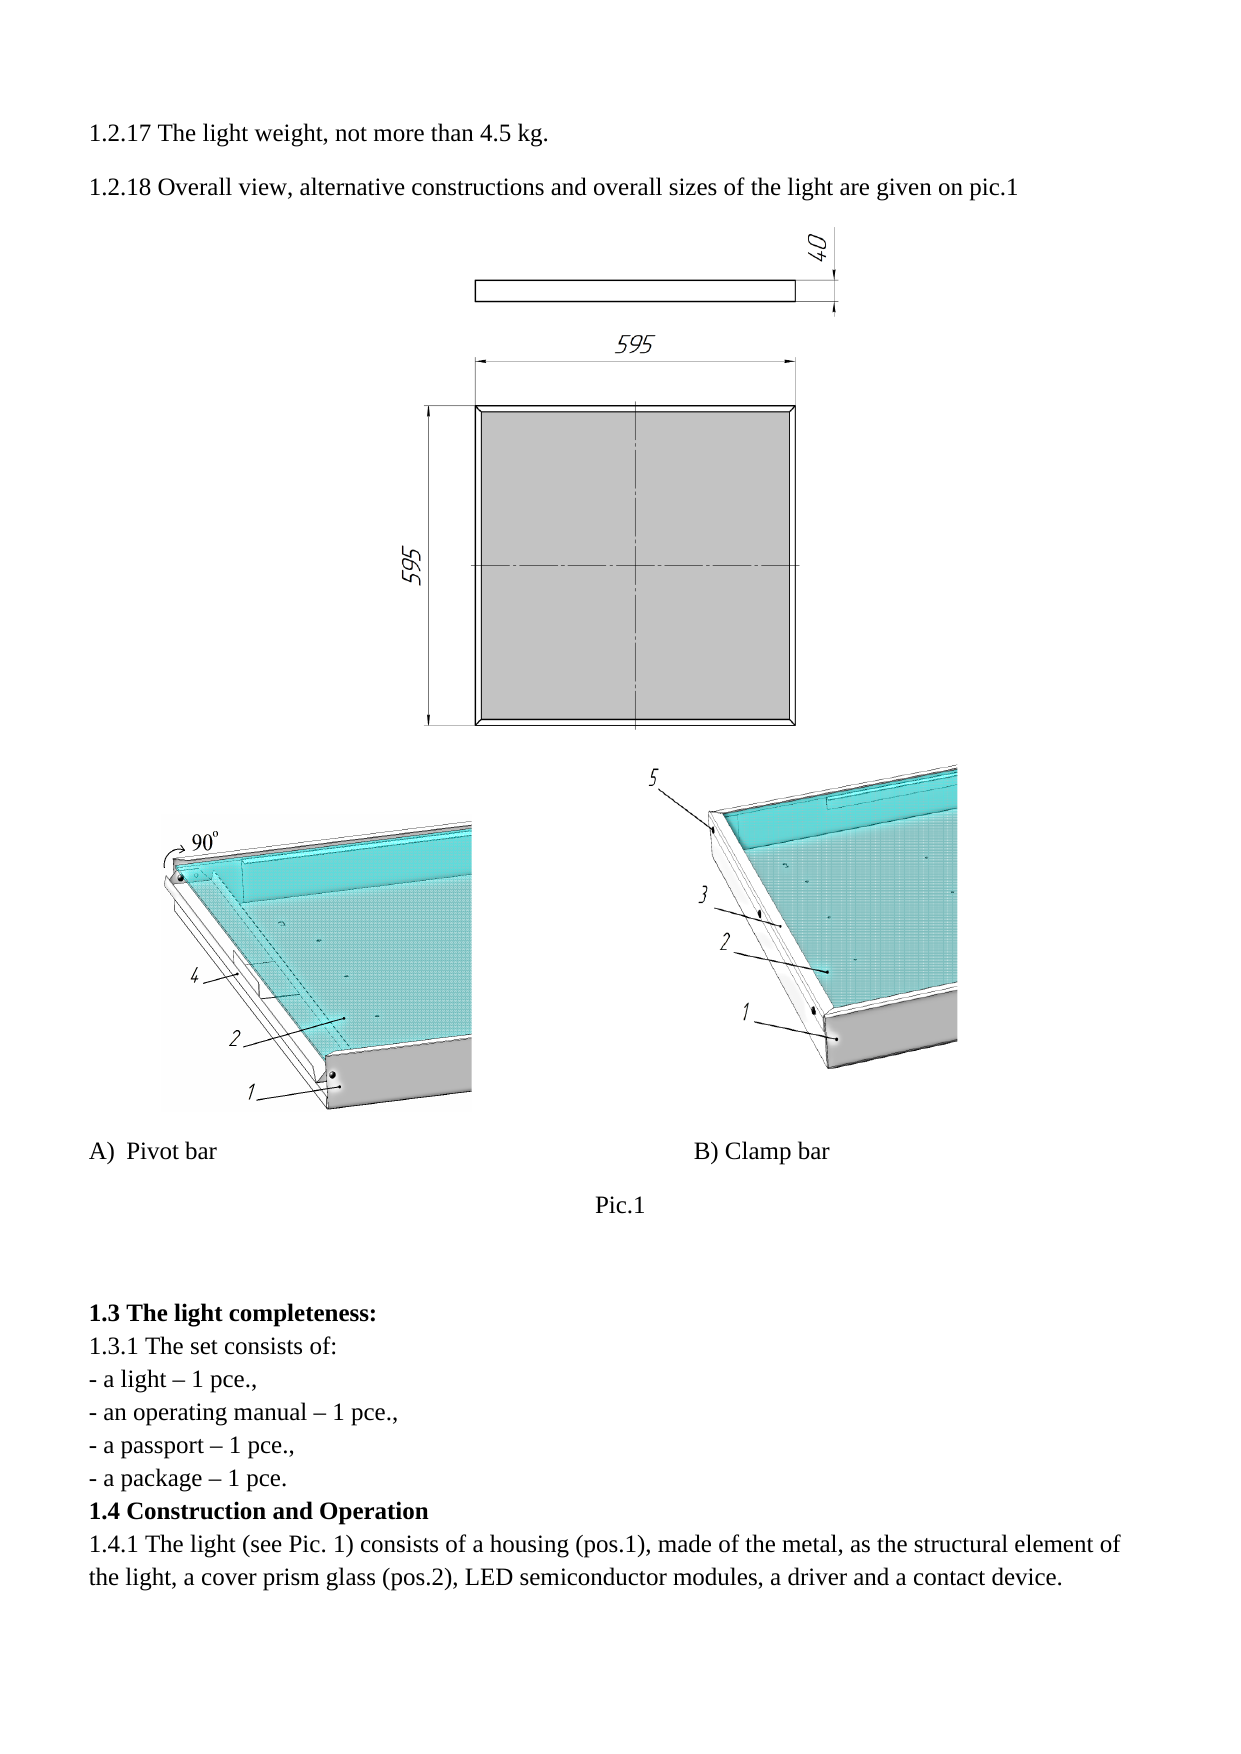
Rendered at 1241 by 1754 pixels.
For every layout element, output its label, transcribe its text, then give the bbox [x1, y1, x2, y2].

text - an operating manual – 1 pce., [88, 1397, 1152, 1426]
text Pic.1 [88, 1190, 1152, 1219]
text 1.2.17 The light weight, not more than 4.5 kg. [88, 118, 1152, 147]
text - a package – 1 pce. [88, 1463, 1152, 1492]
list Pivot bar B) Clamp bar [88, 1136, 1152, 1165]
text - a light – 1 pce., [88, 1364, 1152, 1393]
text - a passport – 1 pce., [88, 1430, 1152, 1459]
text 1.4.1 The light (see Pic. 1) consists of a housing (pos.1), made of the metal, as the structural element of the light, a cover prism glass (pos.2), LED semiconductor modules, a driver and a contact device. [88, 1529, 1152, 1591]
picture [646, 760, 958, 1069]
text 1.3.1 The set consists of: [88, 1331, 1152, 1360]
text 1.3 The light completeness: [88, 1298, 1152, 1327]
picture [397, 225, 843, 736]
text 1.2.18 Overall view, alternative constructions and overall sizes of the light are given on pic.1 [88, 172, 1152, 201]
picture [161, 814, 472, 1112]
text 1.4 Construction and Operation [88, 1496, 1152, 1525]
